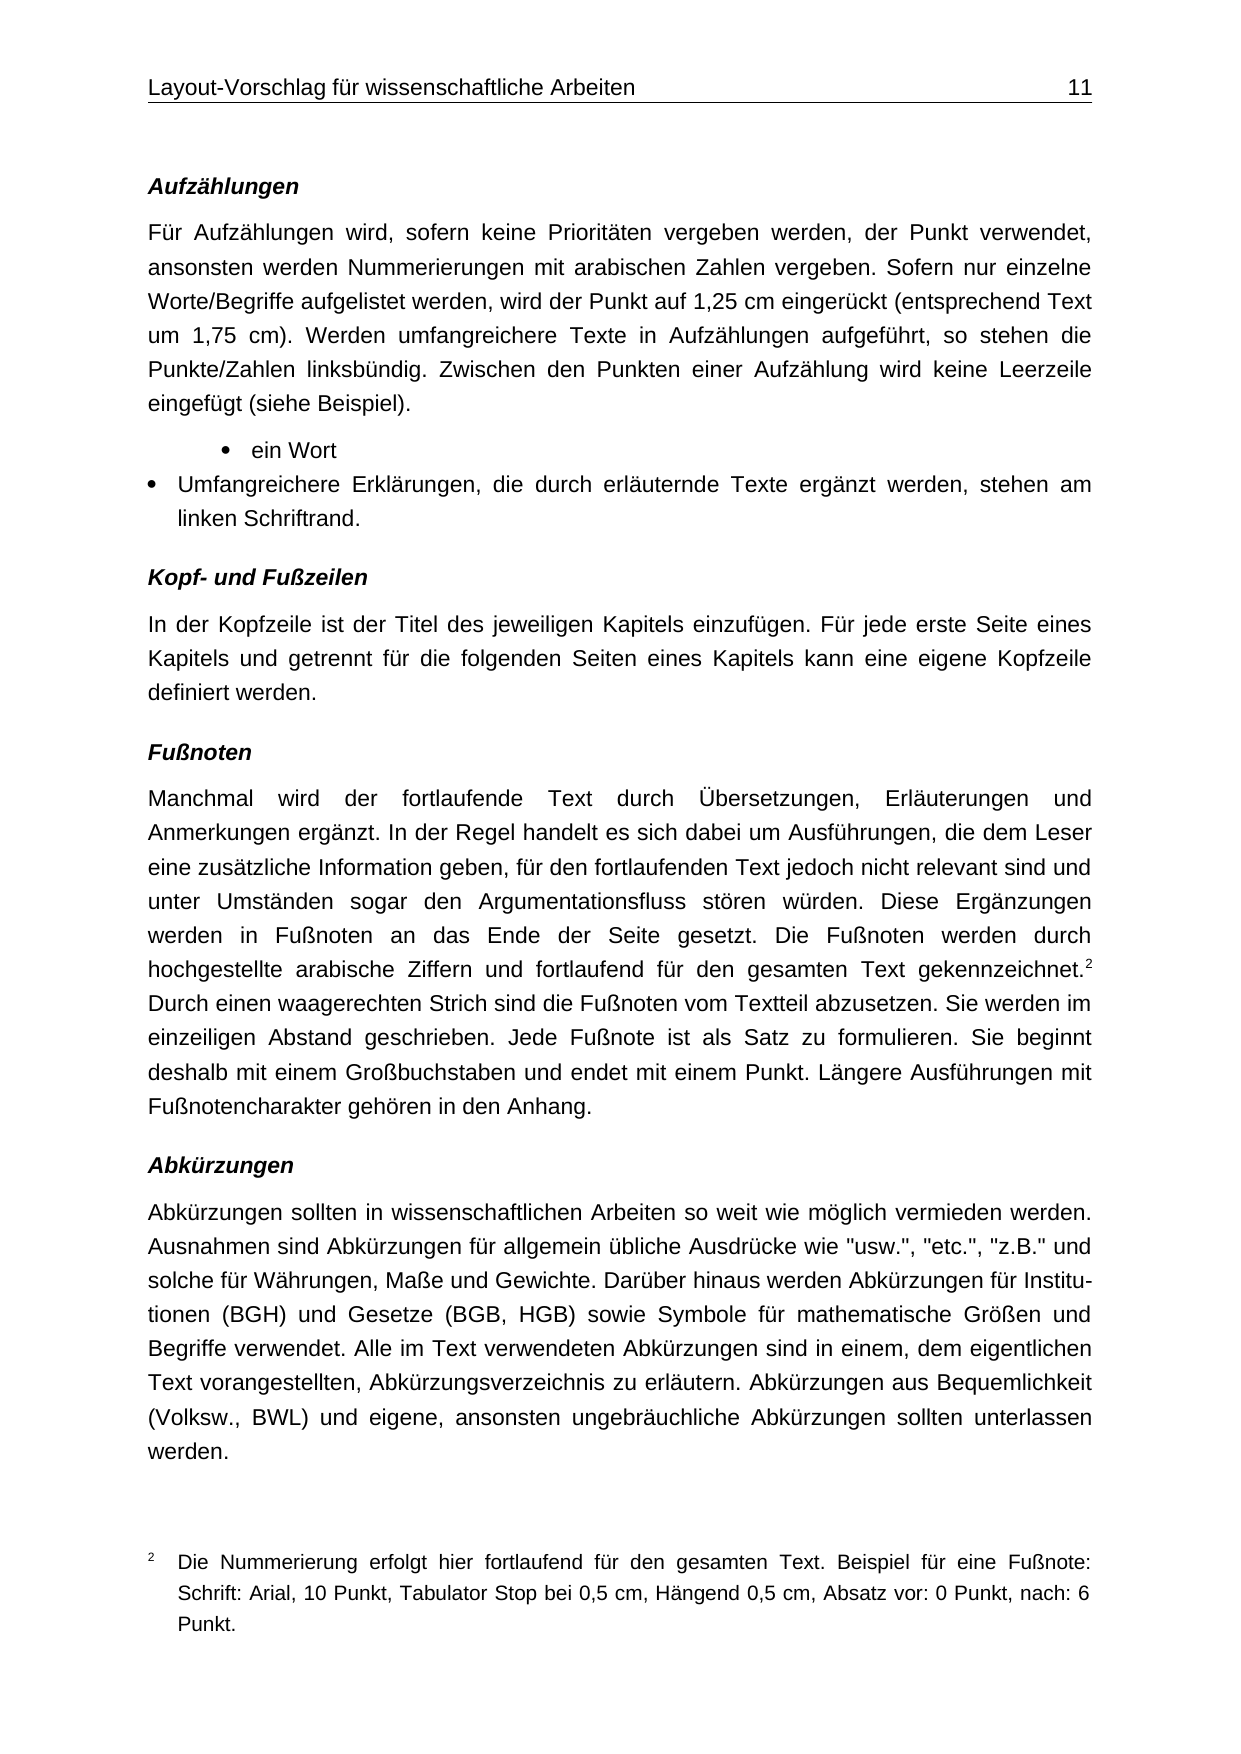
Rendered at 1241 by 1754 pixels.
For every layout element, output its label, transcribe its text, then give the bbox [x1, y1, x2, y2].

list ein Wort [222, 437, 1092, 463]
text Kopf- und Fußzeilen [148, 564, 1092, 591]
text In der Kopfzeile ist der Titel des jeweiligen Kapitels einzufügen. Für jede erste Seite eines Kapitels und getrennt für die folgenden Seiten eines Kapitels kann eine eigene Kopfzeile definiert werden. [148, 611, 1092, 706]
text Fußnoten [148, 738, 1092, 765]
list Umfangreichere Erklärungen, die durch erläuternde Texte ergänzt werden, stehen am linken Schriftrand. [148, 471, 1092, 532]
text Manchmal wird der fortlaufende Text durch Übersetzungen, Erläuterungen und Anmerkungen ergänzt. In der Regel handelt es sich dabei um Ausführungen, die dem Leser eine zusätzliche Information geben, für den fortlaufenden Text jedoch nicht relevant sind und unter Umständen sogar den Argumentationsfluss stören würden. Diese Ergänzungen werden in Fußnoten an das Ende der Seite gesetzt. Die Fußnoten werden durch hochgestellte arabische Ziffern und fortlaufend für den gesamten Text gekennzeichnet. Durch einen waagerechten Strich sind die Fußnoten vom Textteil abzusetzen. Sie werden im einzeiligen Abstand geschrieben. Jede Fußnote ist als Satz zu formulieren. Sie beginnt deshalb mit einem Großbuchstaben und endet mit einem Punkt. Längere Ausführungen mit Fußnotencharakter gehören in den Anhang. [148, 785, 1092, 1119]
text Abkürzungen [148, 1152, 1092, 1178]
text Aufzählungen [148, 173, 1092, 199]
text Für Aufzählungen wird, sofern keine Prioritäten vergeben werden, der Punkt verwendet, ansonsten werden Nummerierungen mit arabischen Zahlen vergeben. Sofern nur einzelne Worte/Begriffe aufgelistet werden, wird der Punkt auf 1,25 cm eingerückt (entsprechend Text um 1,75 cm). Werden umfangreichere Texte in Aufzählungen aufgeführt, so stehen die Punkte/Zahlen linksbündig. Zwischen den Punkten einer Aufzählung wird keine Leerzeile eingefügt (siehe Beispiel). [148, 219, 1092, 417]
text Abkürzungen sollten in wissenschaftlichen Arbeiten so weit wie möglich vermieden werden. Ausnahmen sind Abkürzungen für allgemein übliche Ausdrücke wie "usw.", "etc.", "z.B." und solche für Währungen, Maße und Gewichte. Darüber hinaus werden Abkürzungen für Institutionen (BGH) und Gesetze (BGB, HGB) sowie Symbole für mathematische Größen und Begriffe verwendet. Alle im Text verwendeten Abkürzungen sind in einem, dem eigentlichen Text vorangestellten, Abkürzungsverzeichnis zu erläutern. Abkürzungen aus Bequemlichkeit (Volksw., BWL) und eigene, ansonsten ungebräuchliche Abkürzungen sollten unterlassen werden. [148, 1198, 1092, 1464]
